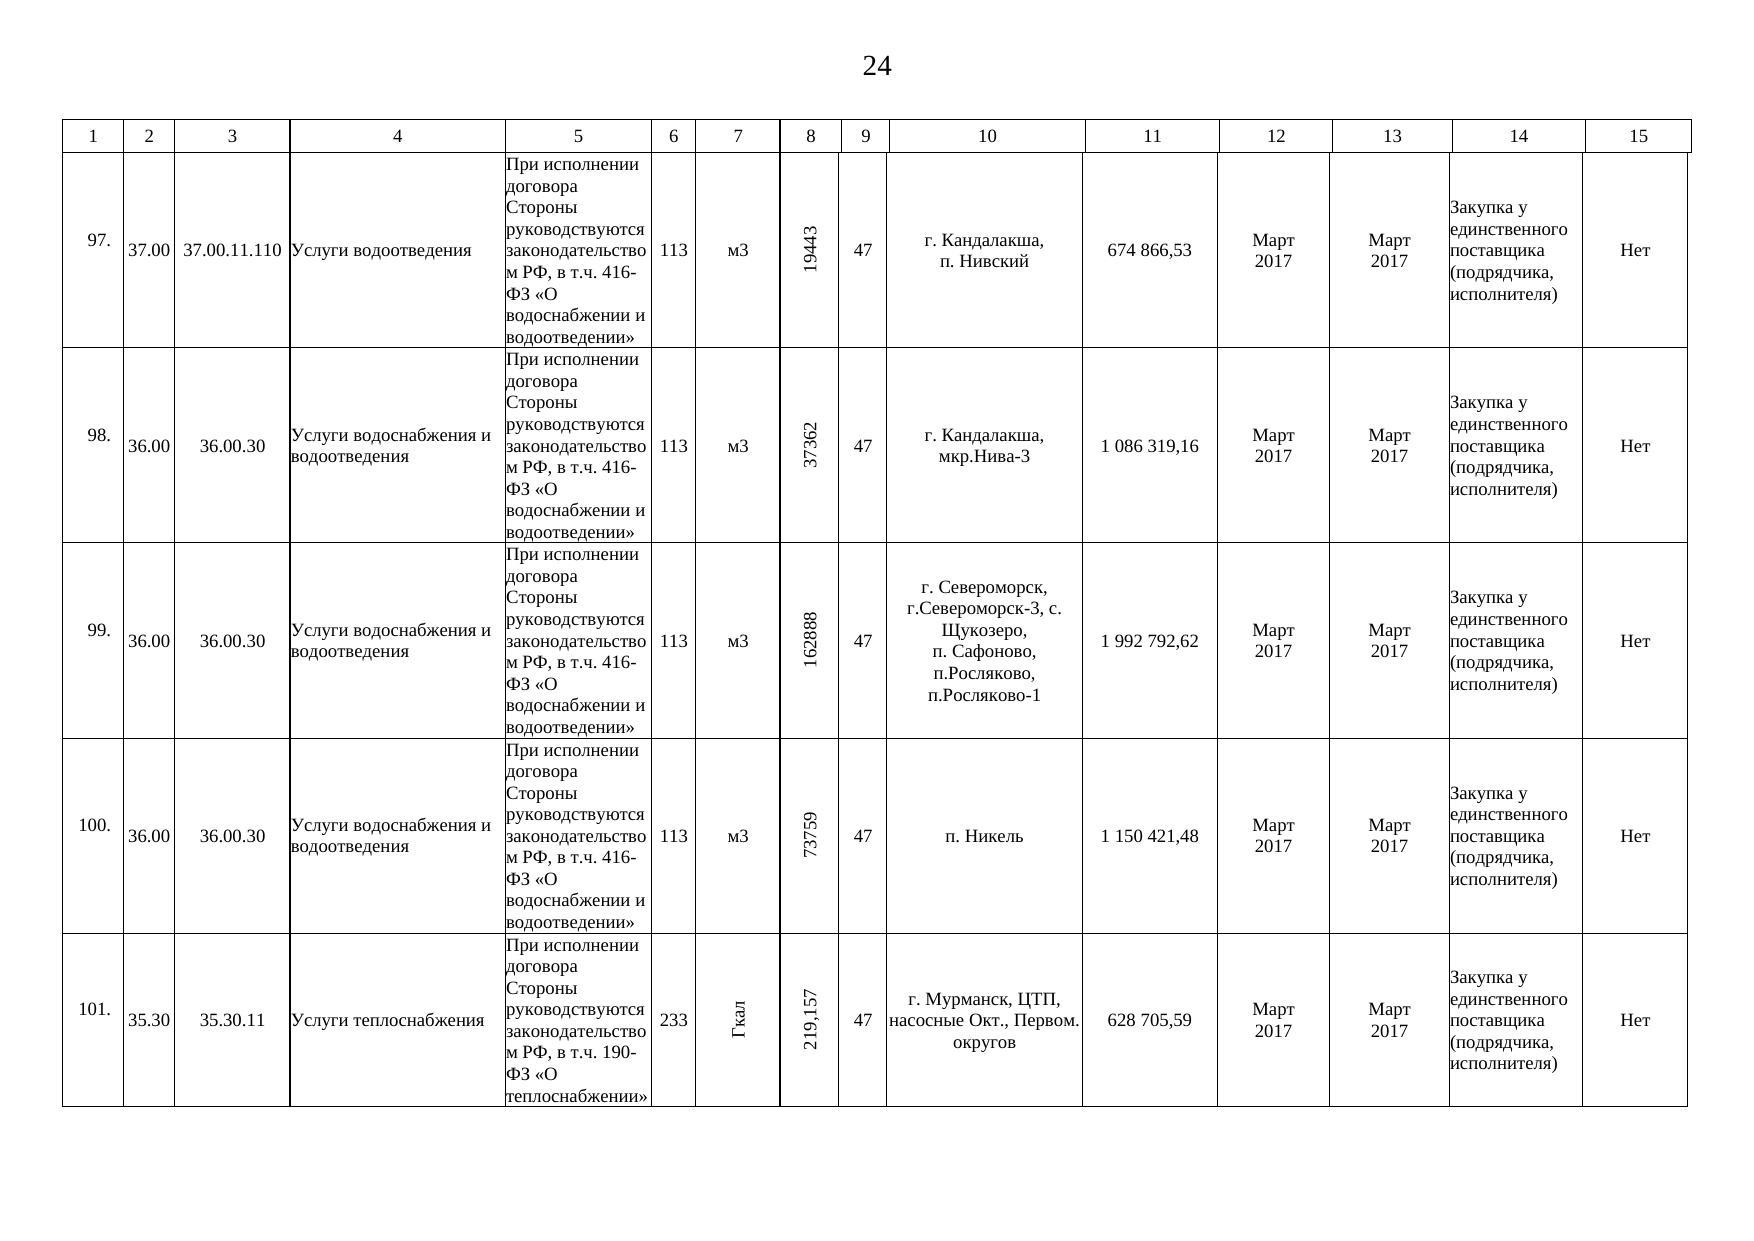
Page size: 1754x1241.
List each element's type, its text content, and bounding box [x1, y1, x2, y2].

table_header 14 [1453, 120, 1585, 152]
table_cell 37.00.11.110 [175, 153, 289, 347]
table_cell 36.00 [124, 543, 174, 737]
table_header 11 [1086, 120, 1219, 152]
table_cell Нет [1583, 543, 1687, 737]
table_cell [63, 153, 123, 347]
table_cell Нет [1583, 153, 1687, 347]
table_cell Услуги водоотведения [291, 153, 505, 347]
table_cell [63, 934, 123, 1106]
table_header 4 [291, 120, 505, 152]
table_cell 113 [652, 739, 695, 932]
table_cell Март 2017 [1218, 543, 1329, 737]
table_header 12 [1220, 120, 1332, 152]
table_cell Закупка у единственного поставщика (подрядчика, исполнителя) [1450, 934, 1582, 1106]
table_cell г. Кандалакша, п. Нивский [887, 153, 1082, 347]
table_cell 36.00 [124, 348, 174, 542]
table_cell 1 086 319,16 [1083, 348, 1217, 542]
table_cell м3 [696, 739, 779, 932]
table_cell [63, 543, 123, 737]
table_cell Нет [1583, 739, 1687, 932]
table_cell 233 [652, 934, 695, 1106]
table_cell Март 2017 [1330, 934, 1449, 1106]
table_cell 47 [839, 934, 886, 1106]
table_cell 674 866,53 [1083, 153, 1217, 347]
table_cell Март 2017 [1218, 739, 1329, 932]
table_cell При исполнении договора Стороны руководствуются законодательством РФ, в т.ч. 416-ФЗ «О водоснабжении и водоотведении» [506, 348, 651, 542]
table_cell 113 [652, 153, 695, 347]
table_cell Услуги водоснабжения и водоотведения [291, 543, 505, 737]
table_cell г. Кандалакша, мкр.Нива-3 [887, 348, 1082, 542]
table_header 15 [1586, 120, 1691, 152]
table_cell 35.30 [124, 934, 174, 1106]
table_cell Март 2017 [1218, 934, 1329, 1106]
table_header 7 [696, 120, 779, 152]
table_cell Гкал [696, 934, 779, 1106]
table_cell 47 [839, 543, 886, 737]
table_cell 37362 [781, 348, 838, 542]
table_header 9 [842, 120, 889, 152]
table_cell 36.00.30 [175, 348, 289, 542]
table_cell Услуги водоснабжения и водоотведения [291, 348, 505, 542]
table_cell Закупка у единственного поставщика (подрядчика, исполнителя) [1450, 543, 1582, 737]
table_cell [63, 739, 123, 932]
table_header 6 [652, 120, 695, 152]
table_cell м3 [696, 348, 779, 542]
table_cell 19443 [781, 153, 838, 347]
table_cell 47 [839, 348, 886, 542]
table_cell м3 [696, 153, 779, 347]
table_cell Март 2017 [1330, 348, 1449, 542]
table_cell Услуги водоснабжения и водоотведения [291, 739, 505, 932]
table_cell г. Североморск, г.Североморск-3, с. Щукозеро, п. Сафоново, п.Росляково, п.Росляково-1 [887, 543, 1082, 737]
table_cell Март 2017 [1330, 739, 1449, 932]
table_cell [63, 348, 123, 542]
table_cell 37.00 [124, 153, 174, 347]
table_cell При исполнении договора Стороны руководствуются законодательством РФ, в т.ч. 416-ФЗ «О водоснабжении и водоотведении» [506, 543, 651, 737]
table_cell п. Никель [887, 739, 1082, 932]
table_header 1 [63, 120, 123, 152]
table_cell 628 705,59 [1083, 934, 1217, 1106]
table_cell Март 2017 [1330, 543, 1449, 737]
table_cell Нет [1583, 348, 1687, 542]
table_cell Март 2017 [1218, 153, 1329, 347]
table_cell Нет [1583, 934, 1687, 1106]
table_header 3 [175, 120, 289, 152]
table_header 10 [890, 120, 1085, 152]
table_cell 162888 [781, 543, 838, 737]
table_header 2 [124, 120, 174, 152]
table_cell 36.00.30 [175, 543, 289, 737]
table_cell Закупка у единственного поставщика (подрядчика, исполнителя) [1450, 348, 1582, 542]
table_cell При исполнении договора Стороны руководствуются законодательством РФ, в т.ч. 416-ФЗ «О водоснабжении и водоотведении» [506, 739, 651, 932]
table_cell 35.30.11 [175, 934, 289, 1106]
table_cell 1 150 421,48 [1083, 739, 1217, 932]
table_header 13 [1333, 120, 1452, 152]
table_cell Услуги теплоснабжения [291, 934, 505, 1106]
table_cell 1 992 792,62 [1083, 543, 1217, 737]
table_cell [506, 153, 651, 347]
table_cell 73759 [781, 739, 838, 932]
table_cell 219,157 [781, 934, 838, 1106]
table_cell Март 2017 [1330, 153, 1449, 347]
table_cell При исполнении договора Стороны руководствуются законодательством РФ, в т.ч. 190-ФЗ «О теплоснабжении» [506, 934, 651, 1106]
table_cell 36.00 [124, 739, 174, 932]
table_cell Март 2017 [1218, 348, 1329, 542]
table_cell м3 [696, 543, 779, 737]
table_header 8 [781, 120, 841, 152]
table_cell 36.00.30 [175, 739, 289, 932]
table_header 5 [506, 120, 651, 152]
table_cell 47 [839, 739, 886, 932]
table_cell 47 [839, 153, 886, 347]
table_cell Закупка у единственного поставщика (подрядчика, исполнителя) [1450, 739, 1582, 932]
table_cell г. Мурманск, ЦТП, насосные Окт., Первом. округов [887, 934, 1082, 1106]
table_cell 113 [652, 348, 695, 542]
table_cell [1450, 153, 1582, 347]
table_cell 113 [652, 543, 695, 737]
